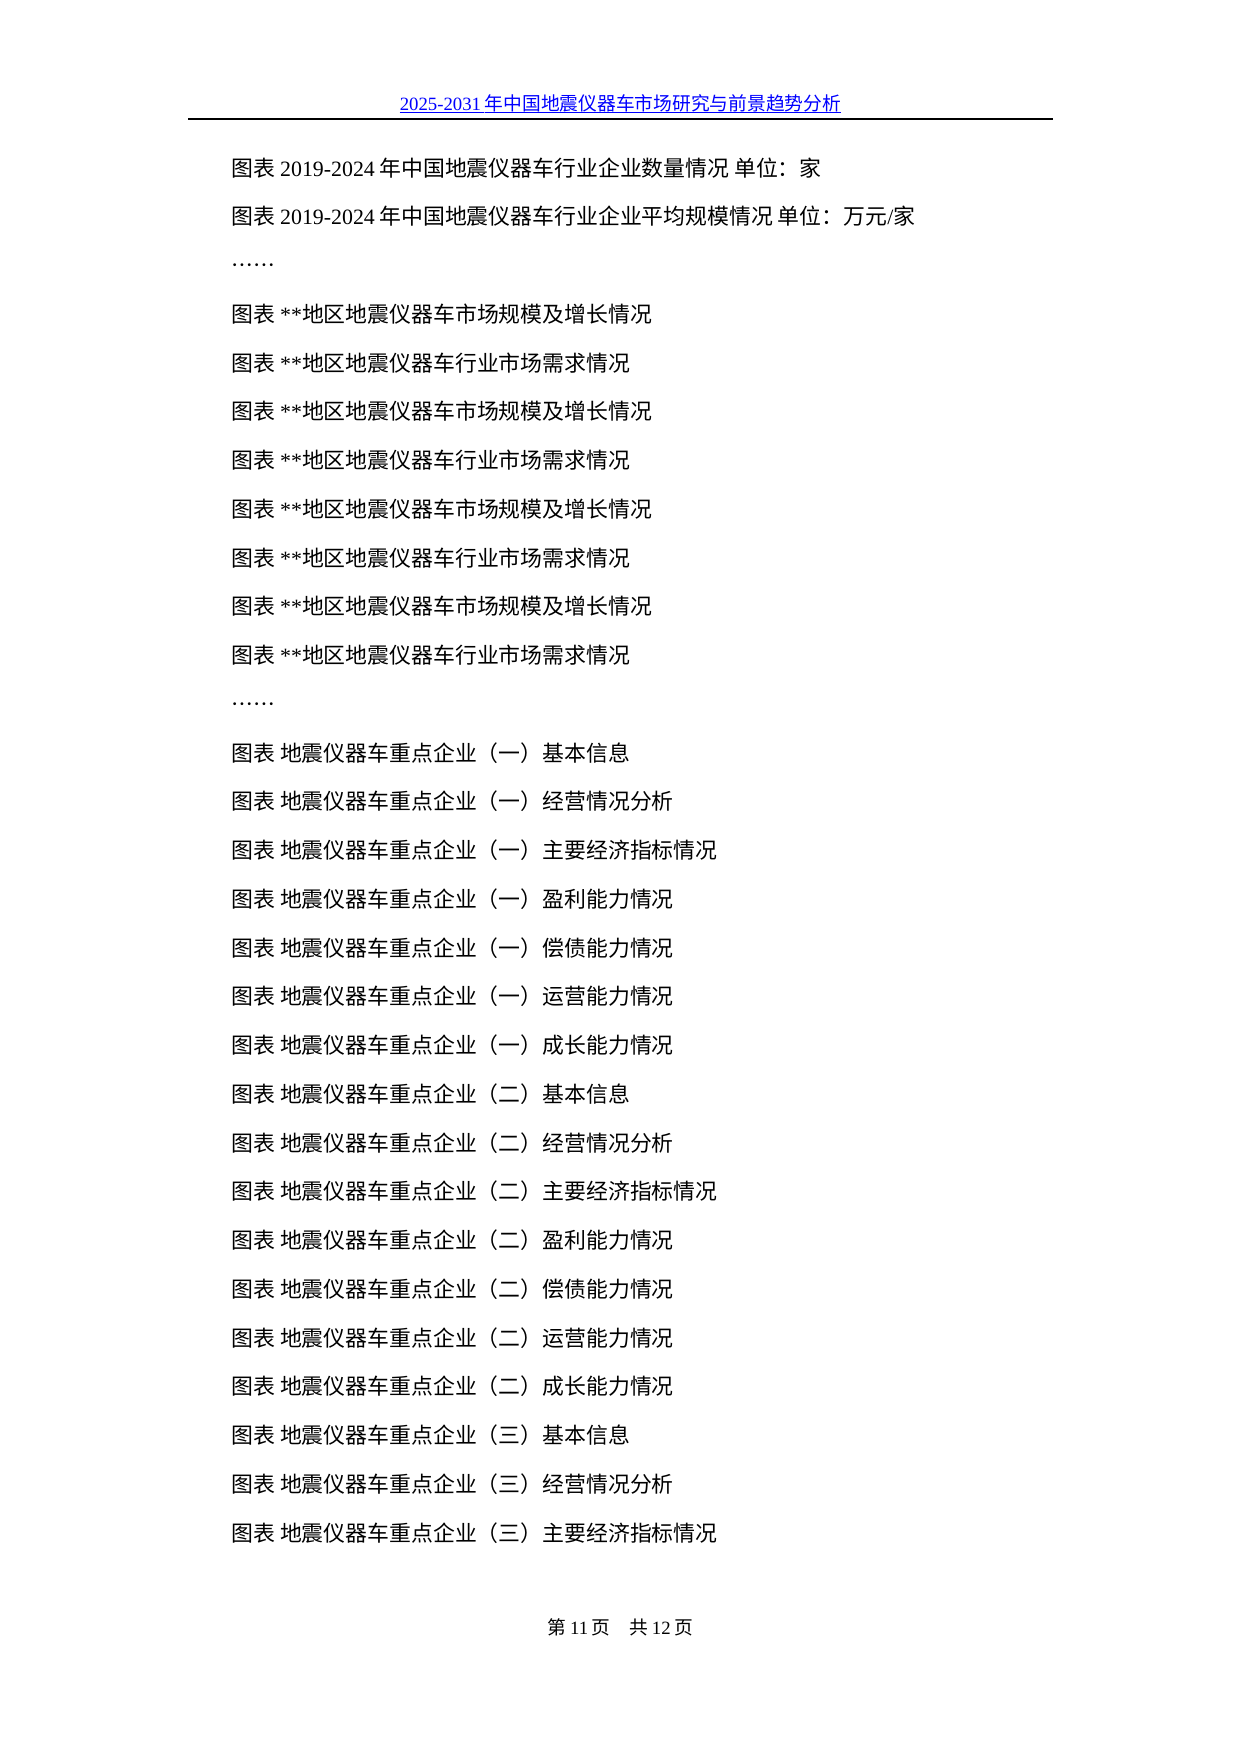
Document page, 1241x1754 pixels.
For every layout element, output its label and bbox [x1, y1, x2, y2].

text [187, 150, 1053, 1548]
